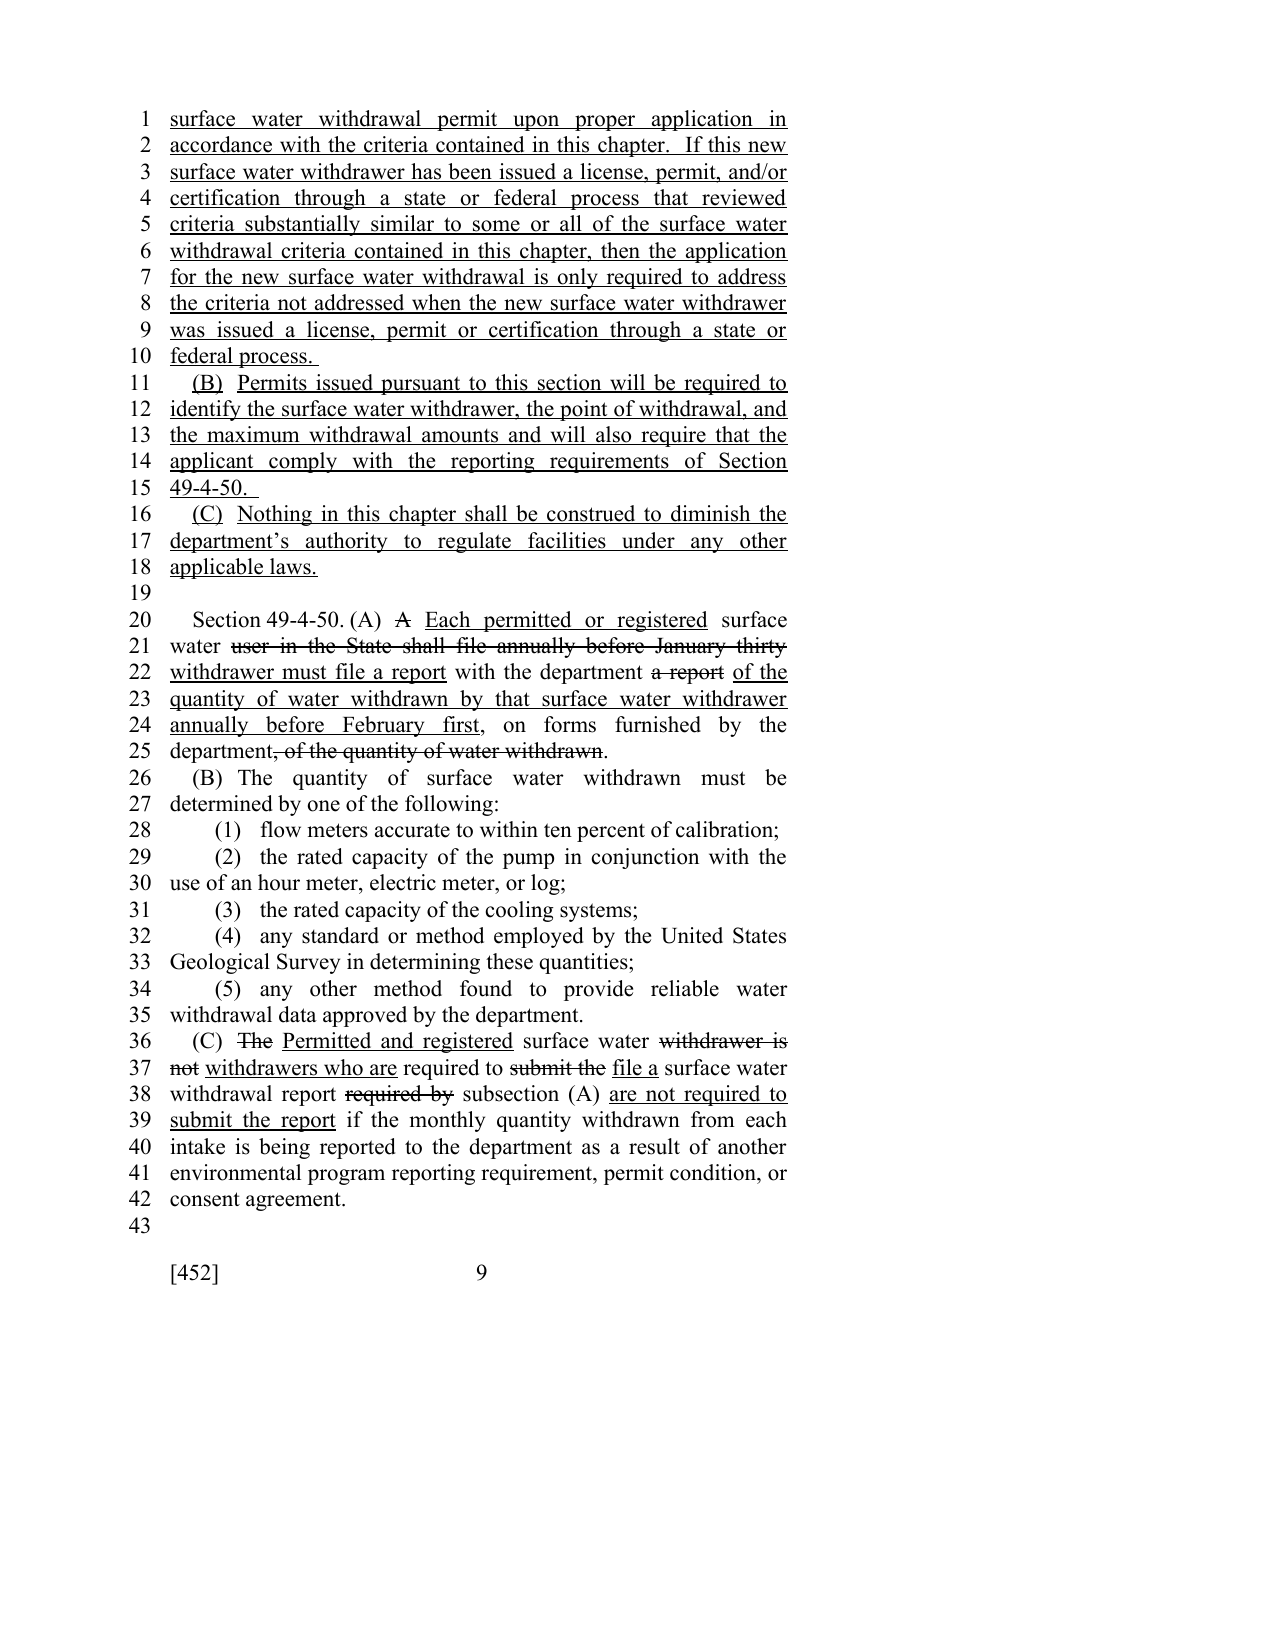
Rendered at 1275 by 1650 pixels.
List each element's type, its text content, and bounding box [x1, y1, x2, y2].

text (B) Permits issued pursuant to this section will be required to identify the surface water withdrawer, the point of withdrawal, and the maximum withdrawal amounts and will also require that the applicant comply with the reporting requirements of Section 49-4-50. [169, 368, 787, 418]
text (2) the rated capacity of the pump in conjunction with the use of an hour meter, electric meter, or log; [169, 843, 787, 896]
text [169, 129, 787, 154]
text Section 49-4-50. (A) A Each permitted or registered surface water user in the State shall file annually before January thirty withdrawer must file a report with the department a report of the quantity of water withdrawn by that surface water withdrawer annually before February first, on forms furnished by the department, of the quantity of water withdrawn. [169, 606, 787, 708]
text (1) flow meters accurate to within ten percent of calibration; [169, 817, 787, 843]
text (B) Permits issued pursuant to this section will be required to identify the surface water withdrawer, the point of withdrawal, and the maximum withdrawal amounts and will also require that the applicant comply with the reporting requirements of Section 49-4-50. [169, 471, 787, 500]
text (C) Nothing in this chapter shall be construed to diminish the department’s authority to regulate facilities under any other applicable laws. [169, 551, 787, 579]
text (B) The quantity of surface water withdrawn must be determined by one of the following: [169, 764, 787, 817]
text (4) any standard or method employed by the United States Geological Survey in determining these quantities; [169, 922, 787, 975]
text (3) the rated capacity of the cooling systems; [169, 896, 787, 922]
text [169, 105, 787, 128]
text (C) Nothing in this chapter shall be construed to diminish the department’s authority to regulate facilities under any other applicable laws. [169, 500, 787, 550]
text (5) any other method found to provide reliable water withdrawal data approved by the department. [169, 975, 787, 1027]
text Section 49-4-50. (A) A Each permitted or registered surface water user in the State shall file annually before January thirty withdrawer must file a report with the department a report of the quantity of water withdrawn by that surface water withdrawer annually before February first, on forms furnished by the department, of the quantity of water withdrawn. [169, 709, 787, 764]
text (C) The Permitted and registered surface water withdrawer is not withdrawers who are required to submit the file a surface water withdrawal report required by subsection (A) are not required to submit the report if the monthly quantity withdrawn from each intake is being reported to the department as a result of another environmental program reporting requirement, permit condition, or consent agreement. [169, 1027, 787, 1212]
